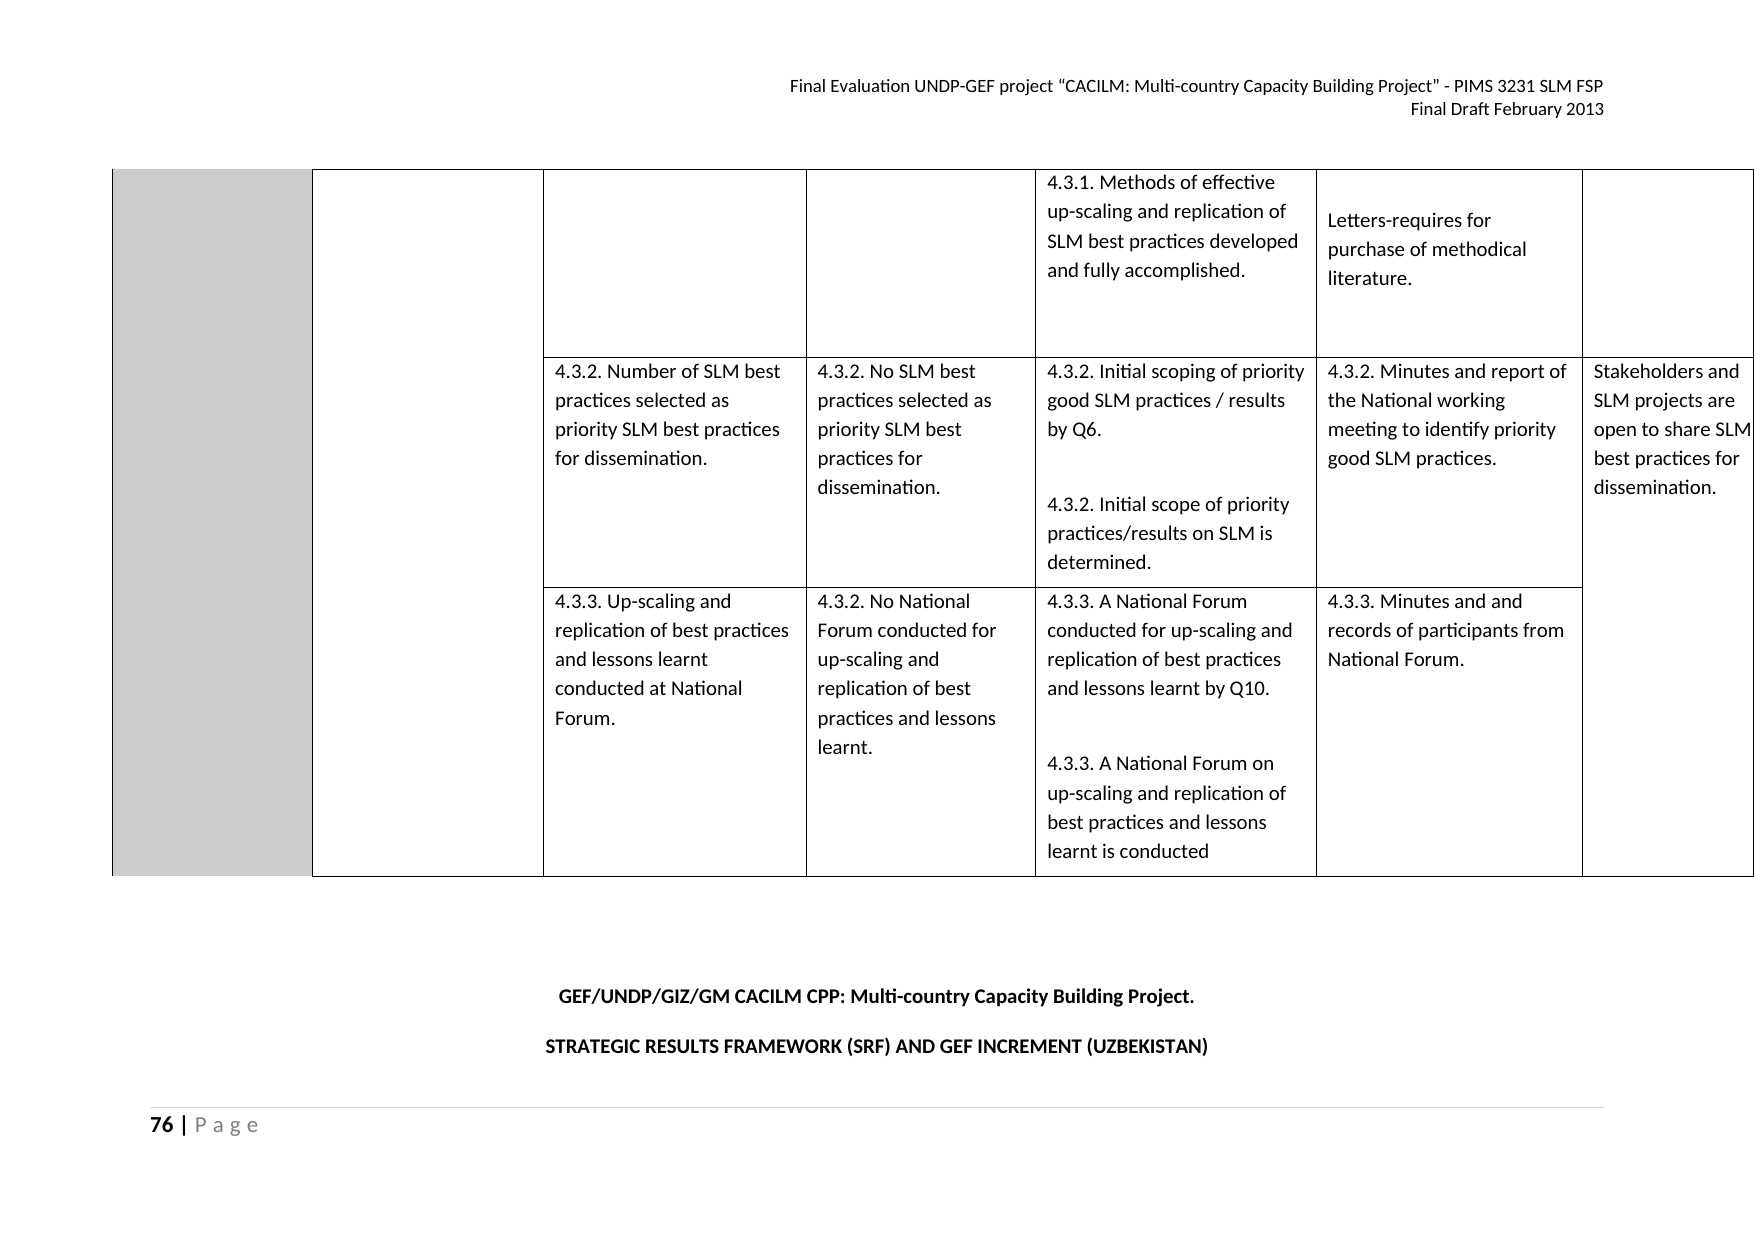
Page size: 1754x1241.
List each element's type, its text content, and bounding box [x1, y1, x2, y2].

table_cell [807, 170, 1035, 357]
table_cell Stakeholders and SLM projects are open to share SLM best practices for dissemination. [1583, 358, 1753, 876]
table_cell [544, 170, 806, 357]
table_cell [1317, 170, 1582, 357]
table_cell [1583, 170, 1753, 357]
table_cell 4.3.2. Number of SLM best practices selected as priority SLM best practices for dissemination. [544, 358, 806, 587]
text GEF/UNDP/GIZ/GM CACILM CPP: Multi-country Capacity Building Project. [150, 983, 1604, 1008]
table_cell 4.3.2. Minutes and report of the National working meeting to identify priority good SLM practices. [1317, 358, 1582, 587]
table_cell 4.3.3. A National Forum conducted for up-scaling and replication of best practices and lessons learnt by Q10. 4.3.3. A National Forum on up-scaling and replication of best practices and lessons learnt is conducted [1036, 588, 1316, 876]
table_cell 4.3.3. Up-scaling and replication of best practices and lessons learnt conducted at National Forum. [544, 588, 806, 876]
table_cell 4.3.2. No SLM best practices selected as priority SLM best practices for dissemination. [807, 358, 1035, 587]
text STRATEGIC RESULTS FRAMEWORK (SRF) AND GEF INCREMENT (UZBEKISTAN) [150, 1033, 1604, 1058]
table_cell 4.3.2. No National Forum conducted for up-scaling and replication of best practices and lessons learnt. [807, 588, 1035, 876]
table_cell 4.3.3. Minutes and and records of participants from National Forum. [1317, 588, 1582, 876]
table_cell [313, 170, 543, 876]
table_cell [1036, 170, 1316, 357]
table_cell 4.3.2. Initial scoping of priority good SLM practices / results by Q6. 4.3.2. Initial scope of priority practices/results on SLM is determined. [1036, 358, 1316, 587]
